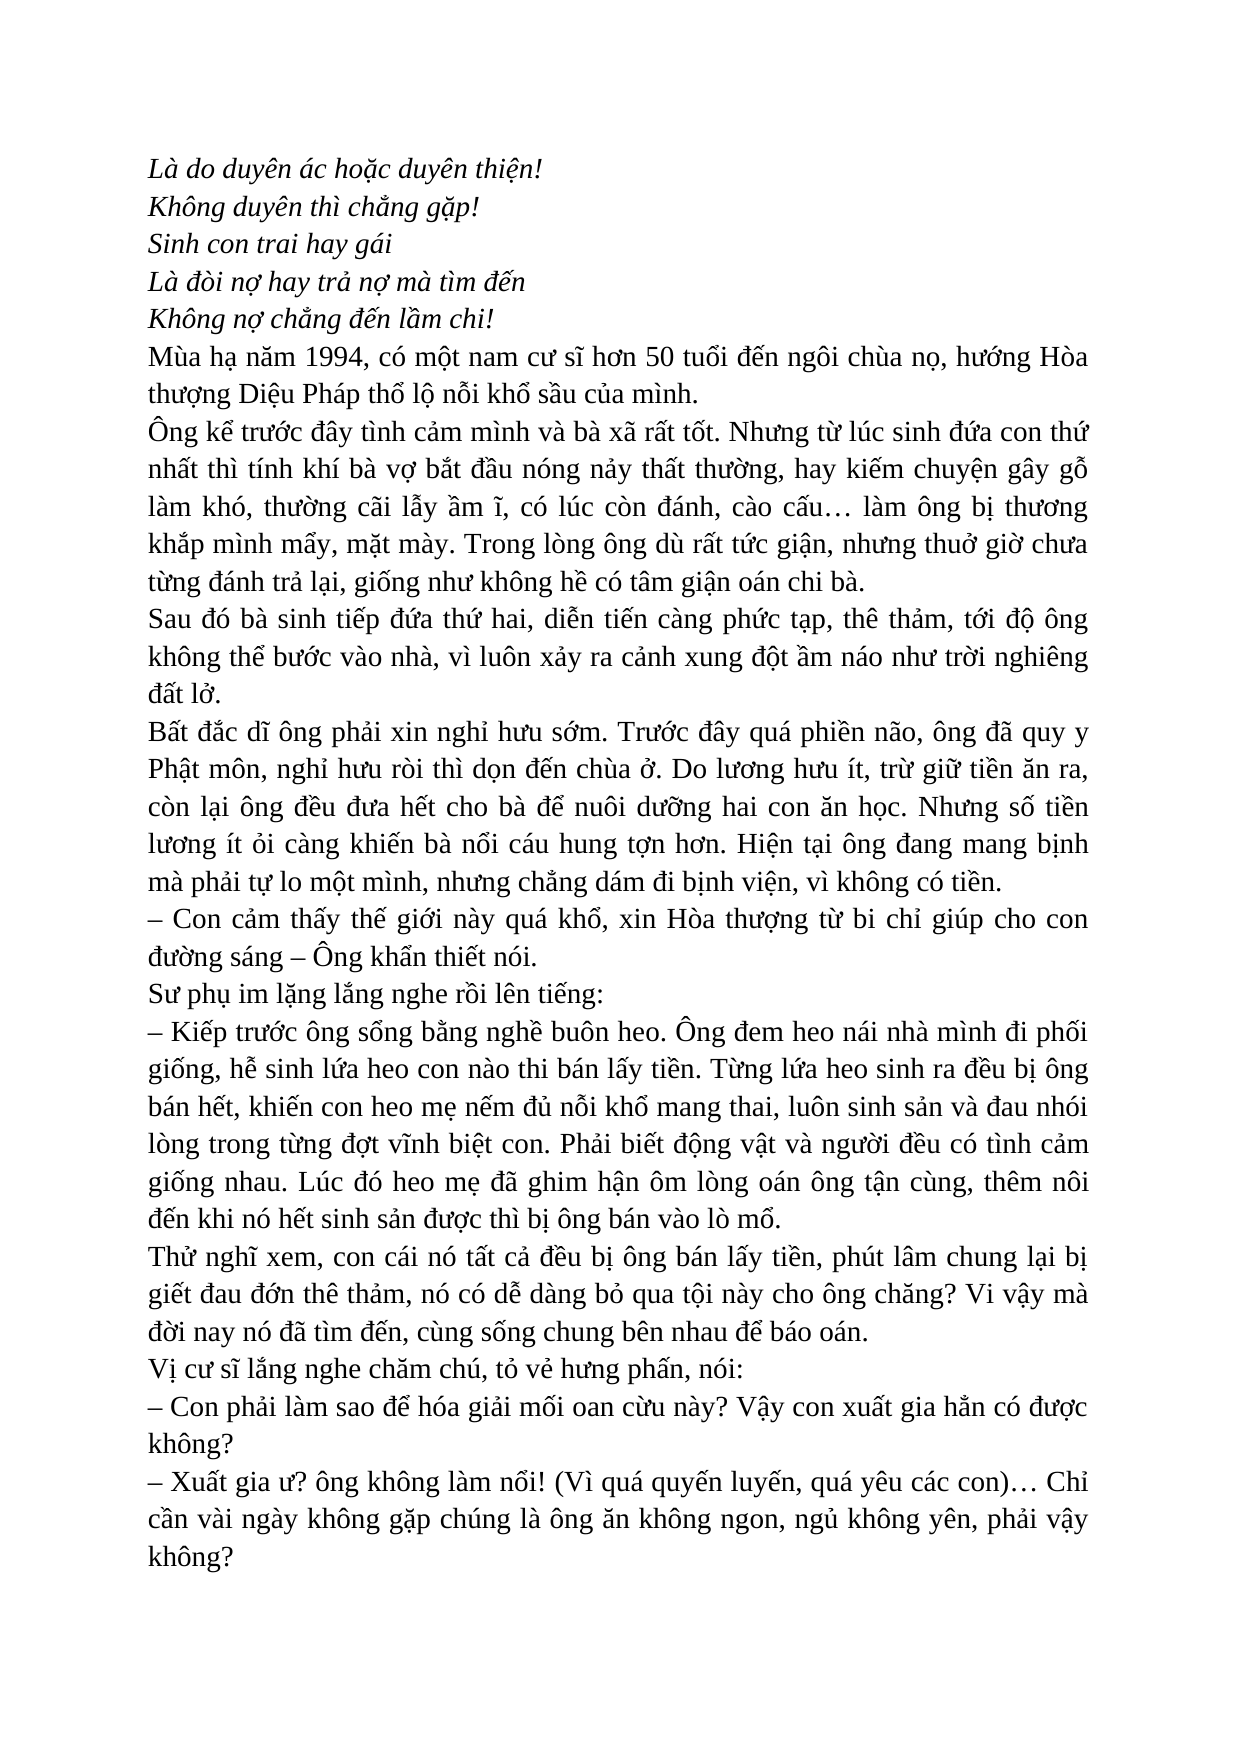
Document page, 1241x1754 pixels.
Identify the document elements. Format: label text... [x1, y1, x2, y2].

text Không nợ chẳng đến lầm chi! [148, 298, 1090, 335]
text Sư phụ im lặng lắng nghe rồi lên tiếng: [148, 973, 1090, 1010]
text Bất đắc dĩ ông phải xin nghỉ hưu sớm. Trước đây quá phiền não, ông đã quy y Phật môn, nghỉ hưu ròi thì dọn đến chùa ở. Do lương hưu ít, trừ giữ tiền ăn ra, còn lại ông đều đưa hết cho bà để nuôi dưỡng hai con ăn học. Nhưng số tiền lương ít ỏi càng khiến bà nổi cáu hung tợn hơn. Hiện tại ông đang mang bịnh mà phải tự lo một mình, nhưng chẳng dám đi bịnh viện, vì không có tiền. [148, 710, 1090, 898]
text Vị cư sĩ lắng nghe chăm chú, tỏ vẻ hưng phấn, nói: [148, 1348, 1090, 1385]
text Thử nghĩ xem, con cái nó tất cả đều bị ông bán lấy tiền, phút lâm chung lại bị giết đau đớn thê thảm, nó có dễ dàng bỏ qua tội này cho ông chăng? Vi vậy mà đời nay nó đã tìm đến, cùng sống chung bên nhau để báo oán. [148, 1235, 1090, 1348]
text – Kiếp trước ông sổng bằng nghề buôn heo. Ông đem heo nái nhà mình đi phối giống, hễ sinh lứa heo con nào thi bán lấy tiền. Từng lứa heo sinh ra đều bị ông bán hết, khiến con heo mẹ nếm đủ nỗi khổ mang thai, luôn sinh sản và đau nhói lòng trong từng đợt vĩnh biệt con. Phải biết động vật và người đều có tình cảm giống nhau. Lúc đó heo mẹ đã ghim hận ôm lòng oán ông tận cùng, thêm nôi đến khi nó hết sinh sản được thì bị ông bán vào lò mổ. [148, 1010, 1090, 1235]
text Sau đó bà sinh tiếp đứa thứ hai, diễn tiến càng phức tạp, thê thảm, tới độ ông không thể bước vào nhà, vì luôn xảy ra cảnh xung đột ầm náo như trời nghiêng đất lở. [148, 598, 1090, 710]
text – Xuất gia ư? ông không làm nổi! (Vì quá quyến luyến, quá yêu các con)… Chỉ cần vài ngày không gặp chúng là ông ăn không ngon, ngủ không yên, phải vậy không? [148, 1460, 1090, 1573]
text Sinh con trai hay gái [148, 223, 1090, 260]
text – Con cảm thấy thế giới này quá khổ, xin Hòa thượng từ bi chỉ giúp cho con đường sáng – Ông khẩn thiết nói. [148, 898, 1090, 973]
text Là do duyên ác hoặc duyên thiện! [148, 148, 1090, 185]
text Mùa hạ năm 1994, có một nam cư sĩ hơn 50 tuổi đến ngôi chùa nọ, hướng Hòa thượng Diệu Pháp thổ lộ nỗi khổ sầu của mình. [148, 335, 1090, 410]
text – Con phải làm sao để hóa giải mối oan cừu này? Vậy con xuất gia hẳn có được không? [148, 1385, 1090, 1460]
text Không duyên thì chẳng gặp! [148, 185, 1090, 223]
text Ông kể trước đây tình cảm mình và bà xã rất tốt. Nhưng từ lúc sinh đứa con thứ nhất thì tính khí bà vợ bắt đầu nóng nảy thất thường, hay kiếm chuyện gây gỗ làm khó, thường cãi lẫy ầm ĩ, có lúc còn đánh, cào cấu… làm ông bị thương khắp mình mẩy, mặt mày. Trong lòng ông dù rất tức giận, nhưng thuở giờ chưa từng đánh trả lại, giống như không hề có tâm giận oán chi bà. [148, 410, 1090, 598]
text Là đòi nợ hay trả nợ mà tìm đến [148, 260, 1090, 298]
